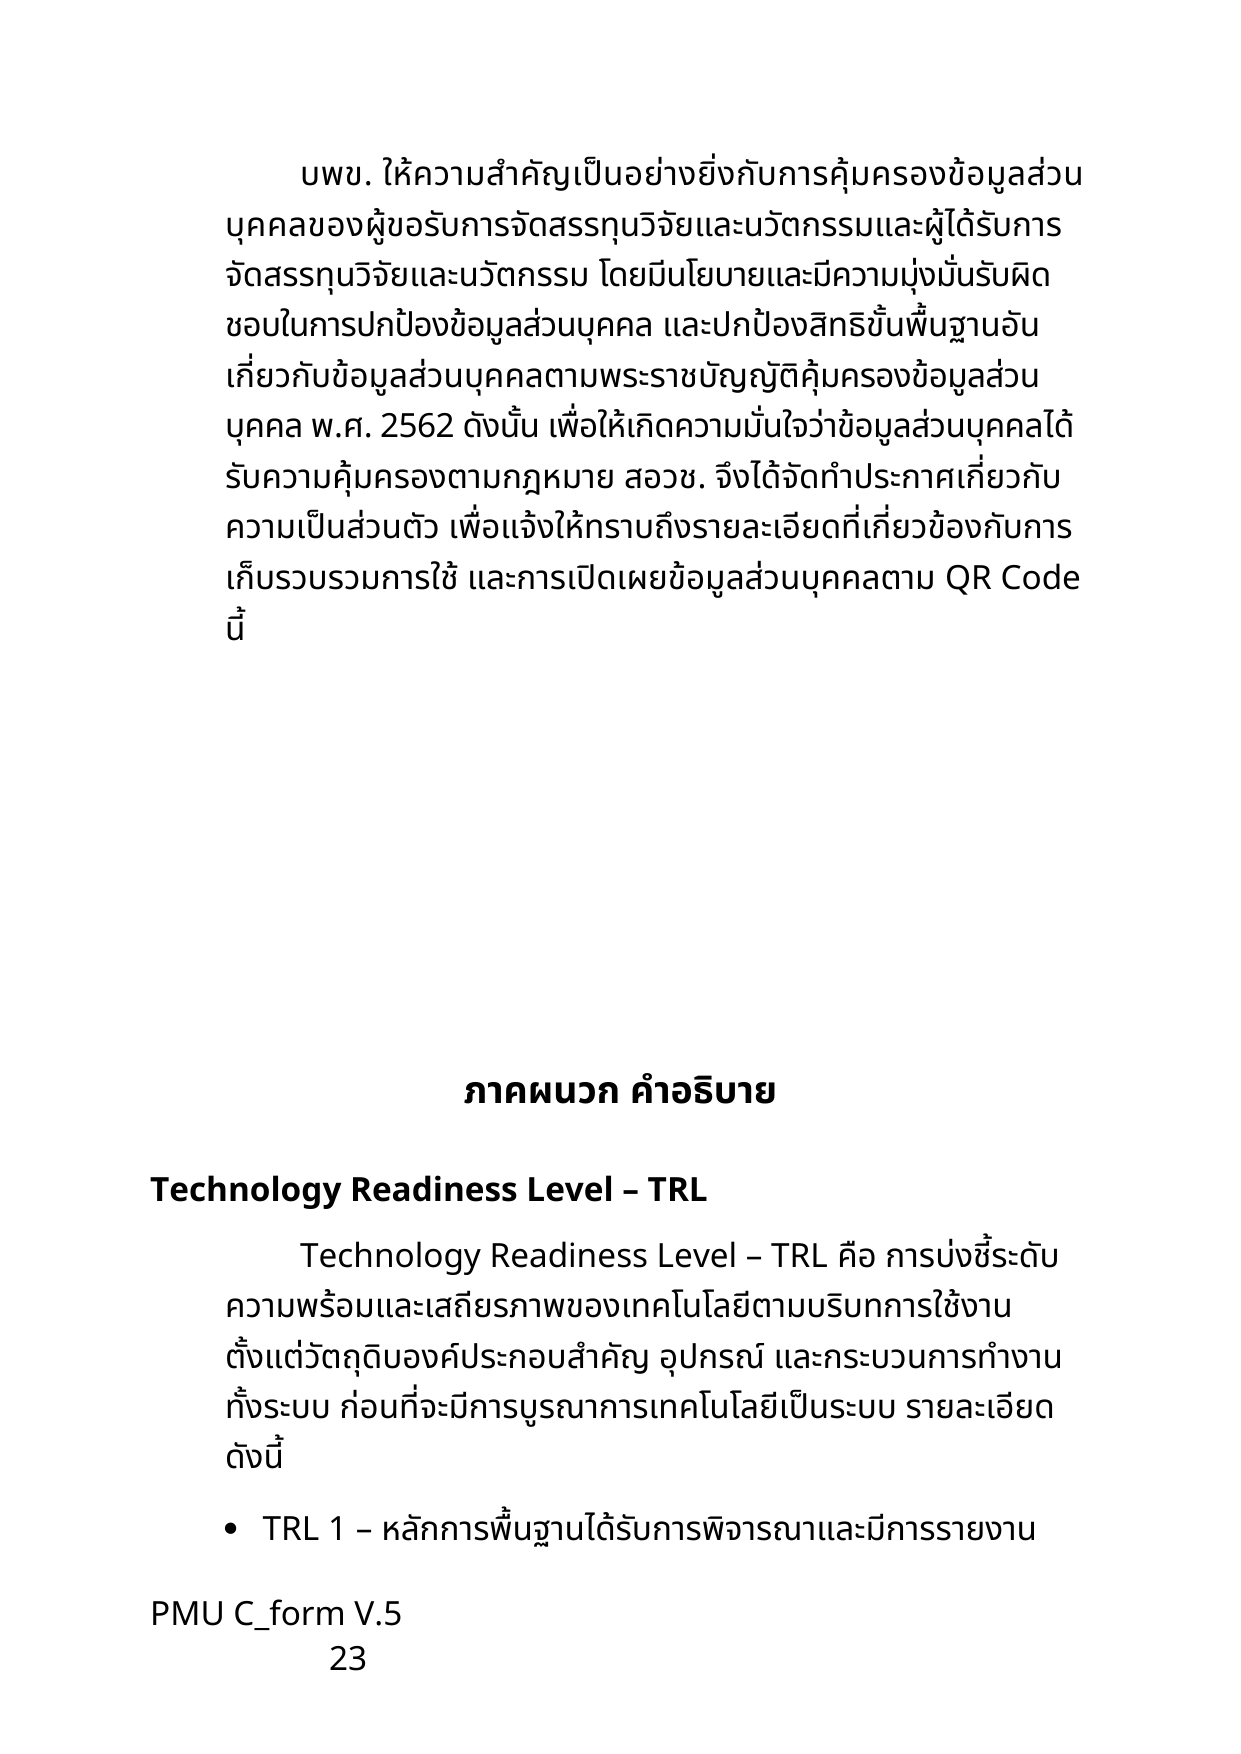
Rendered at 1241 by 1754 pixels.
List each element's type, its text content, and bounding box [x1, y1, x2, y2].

text Technology Readiness Level – TRL [150, 1165, 1090, 1211]
text บพข. ให้ความสำคัญเป็นอย่างยิ่งกับการคุ้มครองข้อมูลส่วนบุคคลของผู้ขอรับการจัดสรรทุนวิจัยและนวัตกรรมและผู้ได้รับการจัดสรรทุนวิจัยและนวัตกรรม โดยมีนโยบายและมีความมุ่งมั่นรับผิดชอบในการปกป้องข้อมูลส่วนบุคคล และปกป้องสิทธิขั้นพื้นฐานอันเกี่ยวกับข้อมูลส่วนบุคคลตามพระราชบัญญัติคุ้มครองข้อมูลส่วนบุคคล พ.ศ. 2562 ดังนั้น เพื่อให้เกิดความมั่นใจว่าข้อมูลส่วนบุคคลได้รับความคุ้มครองตามกฎหมาย สอวช. จึงได้จัดทำประกาศเกี่ยวกับความเป็นส่วนตัว เพื่อแจ้งให้ทราบถึงรายละเอียดที่เกี่ยวข้องกับการเก็บรวบรวมการใช้ และการเปิดเผยข้อมูลส่วนบุคคลตาม QR Code นี้ [225, 150, 1090, 655]
text ภาคผนวก คำอธิบาย [150, 1063, 1090, 1120]
text Technology Readiness Level – TRL คือ การบ่งชี้ระดับความพร้อมและเสถียรภาพของเทคโนโลยีตามบริบทการใช้งาน ตั้งแต่วัตถุดิบองค์ประกอบสำคัญ อุปกรณ์ และกระบวนการทำงานทั้งระบบ ก่อนที่จะมีการบูรณาการเทคโนโลยีเป็นระบบ รายละเอียดดังนี้ [225, 1232, 1090, 1484]
list TRL 1 – หลักการพื้นฐานได้รับการพิจารณาและมีการรายงาน [225, 1505, 1090, 1555]
